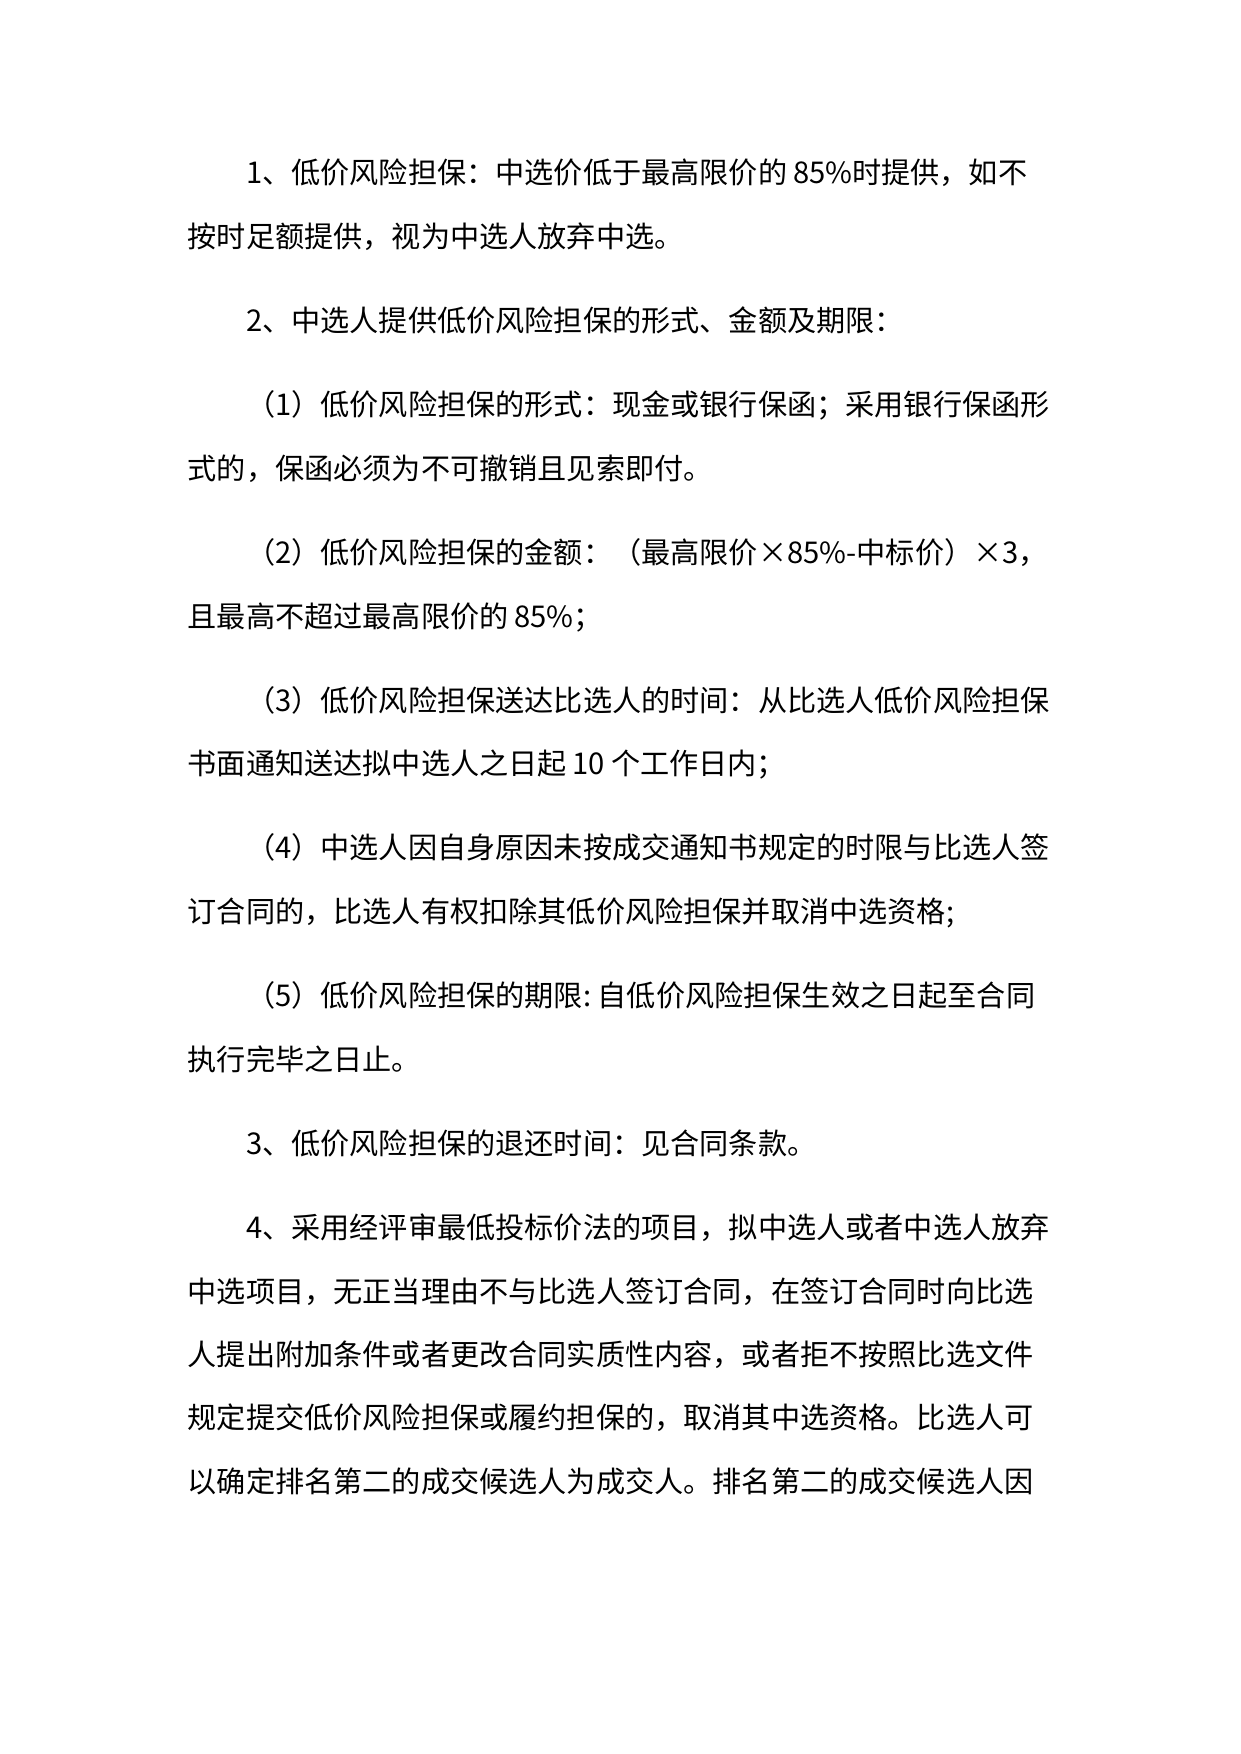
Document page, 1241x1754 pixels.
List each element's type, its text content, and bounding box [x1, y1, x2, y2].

text 2、中选人提供低价风险担保的形式、金额及期限： [187, 298, 1053, 340]
text （5）低价风险担保的期限: 自低价风险担保生效之日起至合同执行完毕之日止。 [187, 973, 1053, 1078]
text 1、低价风险担保：中选价低于最高限价的85%时提供，如不按时足额提供，视为中选人放弃中选。 [187, 150, 1053, 256]
text （3）低价风险担保送达比选人的时间：从比选人低价风险担保书面通知送达拟中选人之日起10个工作日内； [187, 677, 1053, 783]
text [187, 1205, 1053, 1501]
text （2）低价风险担保的金额：（最高限价×85%-中标价）×3，且最高不超过最高限价的85%； [187, 530, 1053, 635]
text 3、低价风险担保的退还时间：见合同条款。 [187, 1121, 1053, 1163]
text （4）中选人因自身原因未按成交通知书规定的时限与比选人签订合同的，比选人有权扣除其低价风险担保并取消中选资格; [187, 825, 1053, 931]
text （1）低价风险担保的形式：现金或银行保函；采用银行保函形式的，保函必须为不可撤销且见索即付。 [187, 382, 1053, 488]
